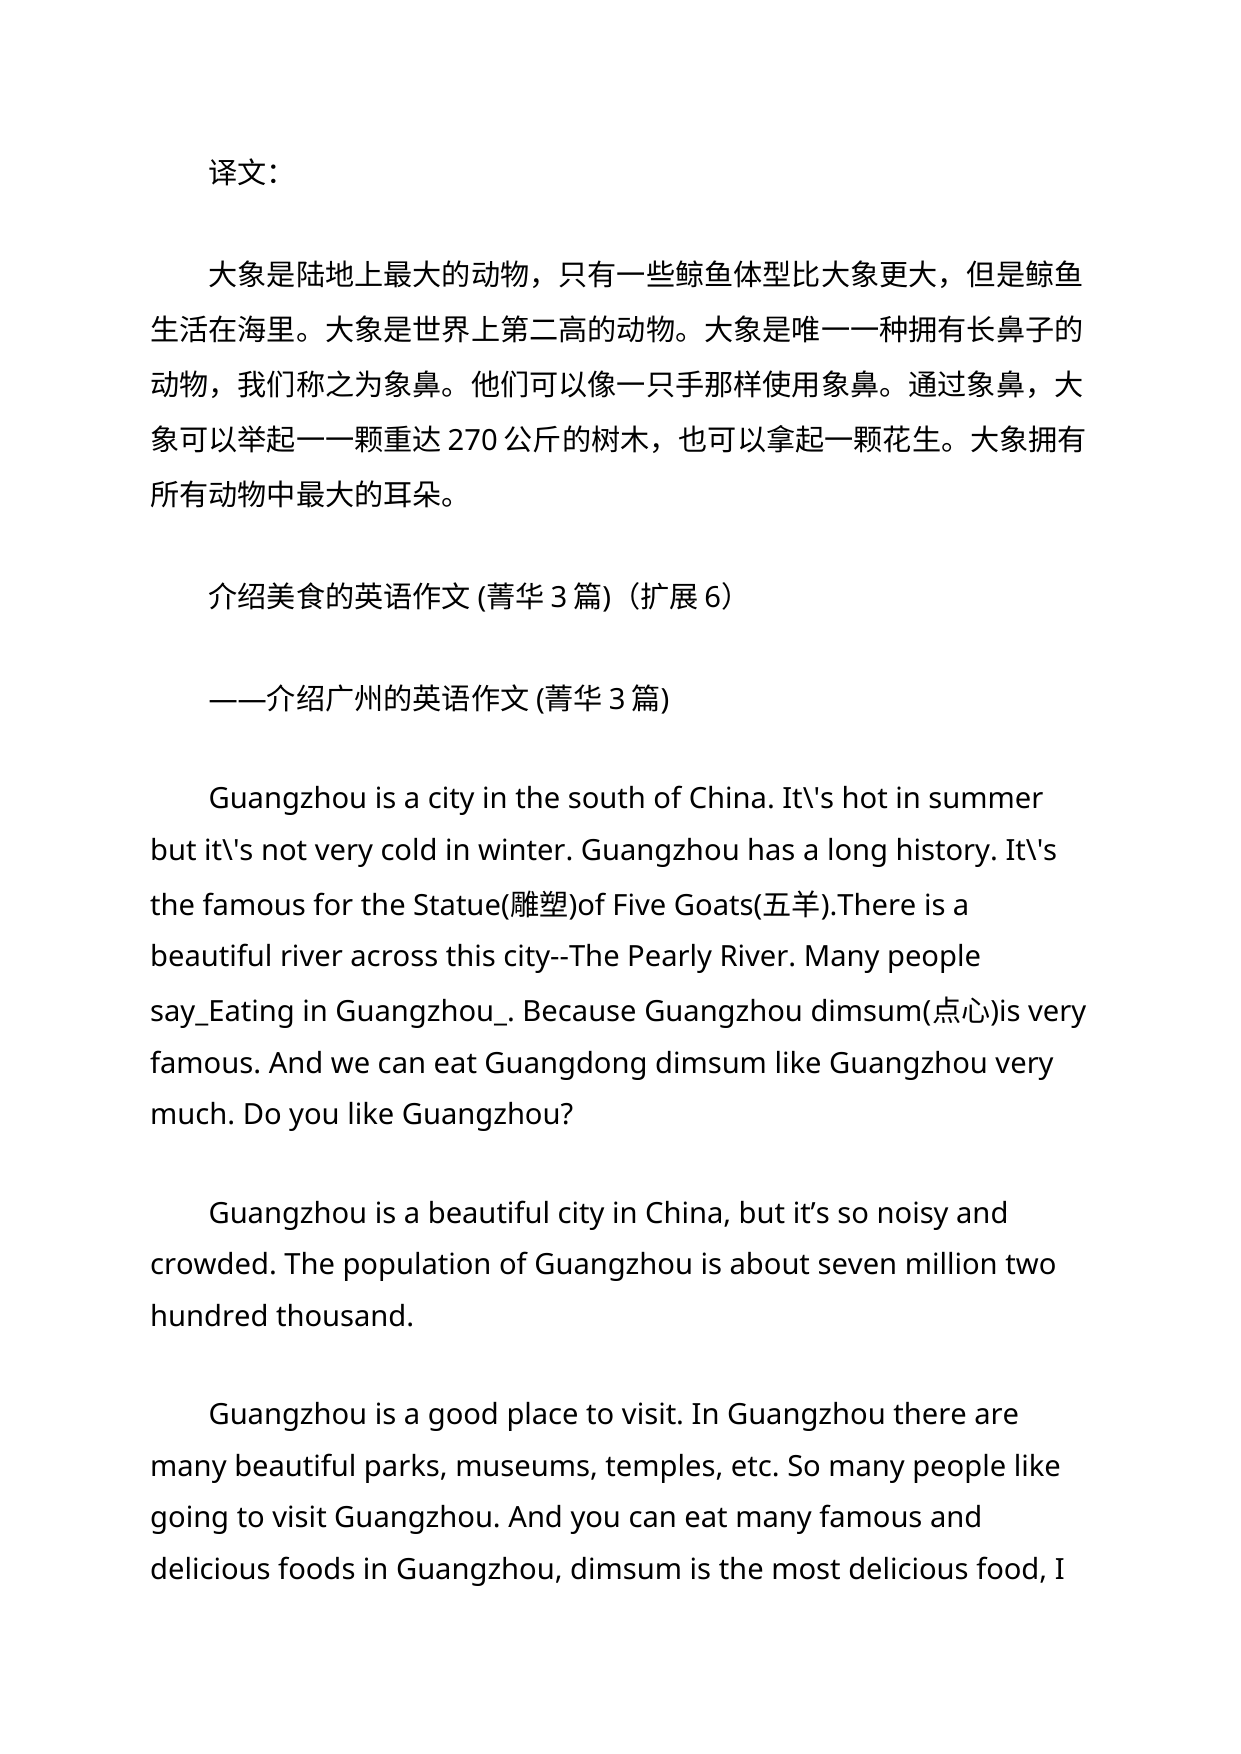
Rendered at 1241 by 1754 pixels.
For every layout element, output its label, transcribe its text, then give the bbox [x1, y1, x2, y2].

text 译文： [150, 150, 1090, 192]
text ——介绍广州的英语作文 (菁华3篇) [150, 675, 1090, 718]
text 大象是陆地上最大的动物，只有一些鲸鱼体型比大象更大，但是鲸鱼生活在海里。大象是世界上第二高的动物。大象是唯一一种拥有长鼻子的动物，我们称之为象鼻。他们可以像一只手那样使用象鼻。通过象鼻，大象可以举起一一颗重达270公斤的树木，也可以拿起一颗花生。大象拥有所有动物中最大的耳朵。 [150, 252, 1090, 514]
text 介绍美食的英语作文 (菁华3篇)（扩展6） [150, 573, 1090, 616]
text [150, 1393, 1090, 1588]
text Guangzhou is a city in the south of China. It\'s hot in summer but it\'s not very cold in winter. Guangzhou has a long history. It\'s the famous for the Statue(雕塑)of Five Goats(五羊).There is a beautiful river across this city--The Pearly River. Many people say_Eating in Guangzhou_. Because Guangzhou dimsum(点心)is very famous. And we can eat Guangdong dimsum like Guangzhou very much. Do you like Guangzhou? [150, 777, 1090, 1133]
text Guangzhou is a beautiful city in China, but it’s so noisy and crowded. The population of Guangzhou is about seven million two hundred thousand. [150, 1192, 1090, 1335]
